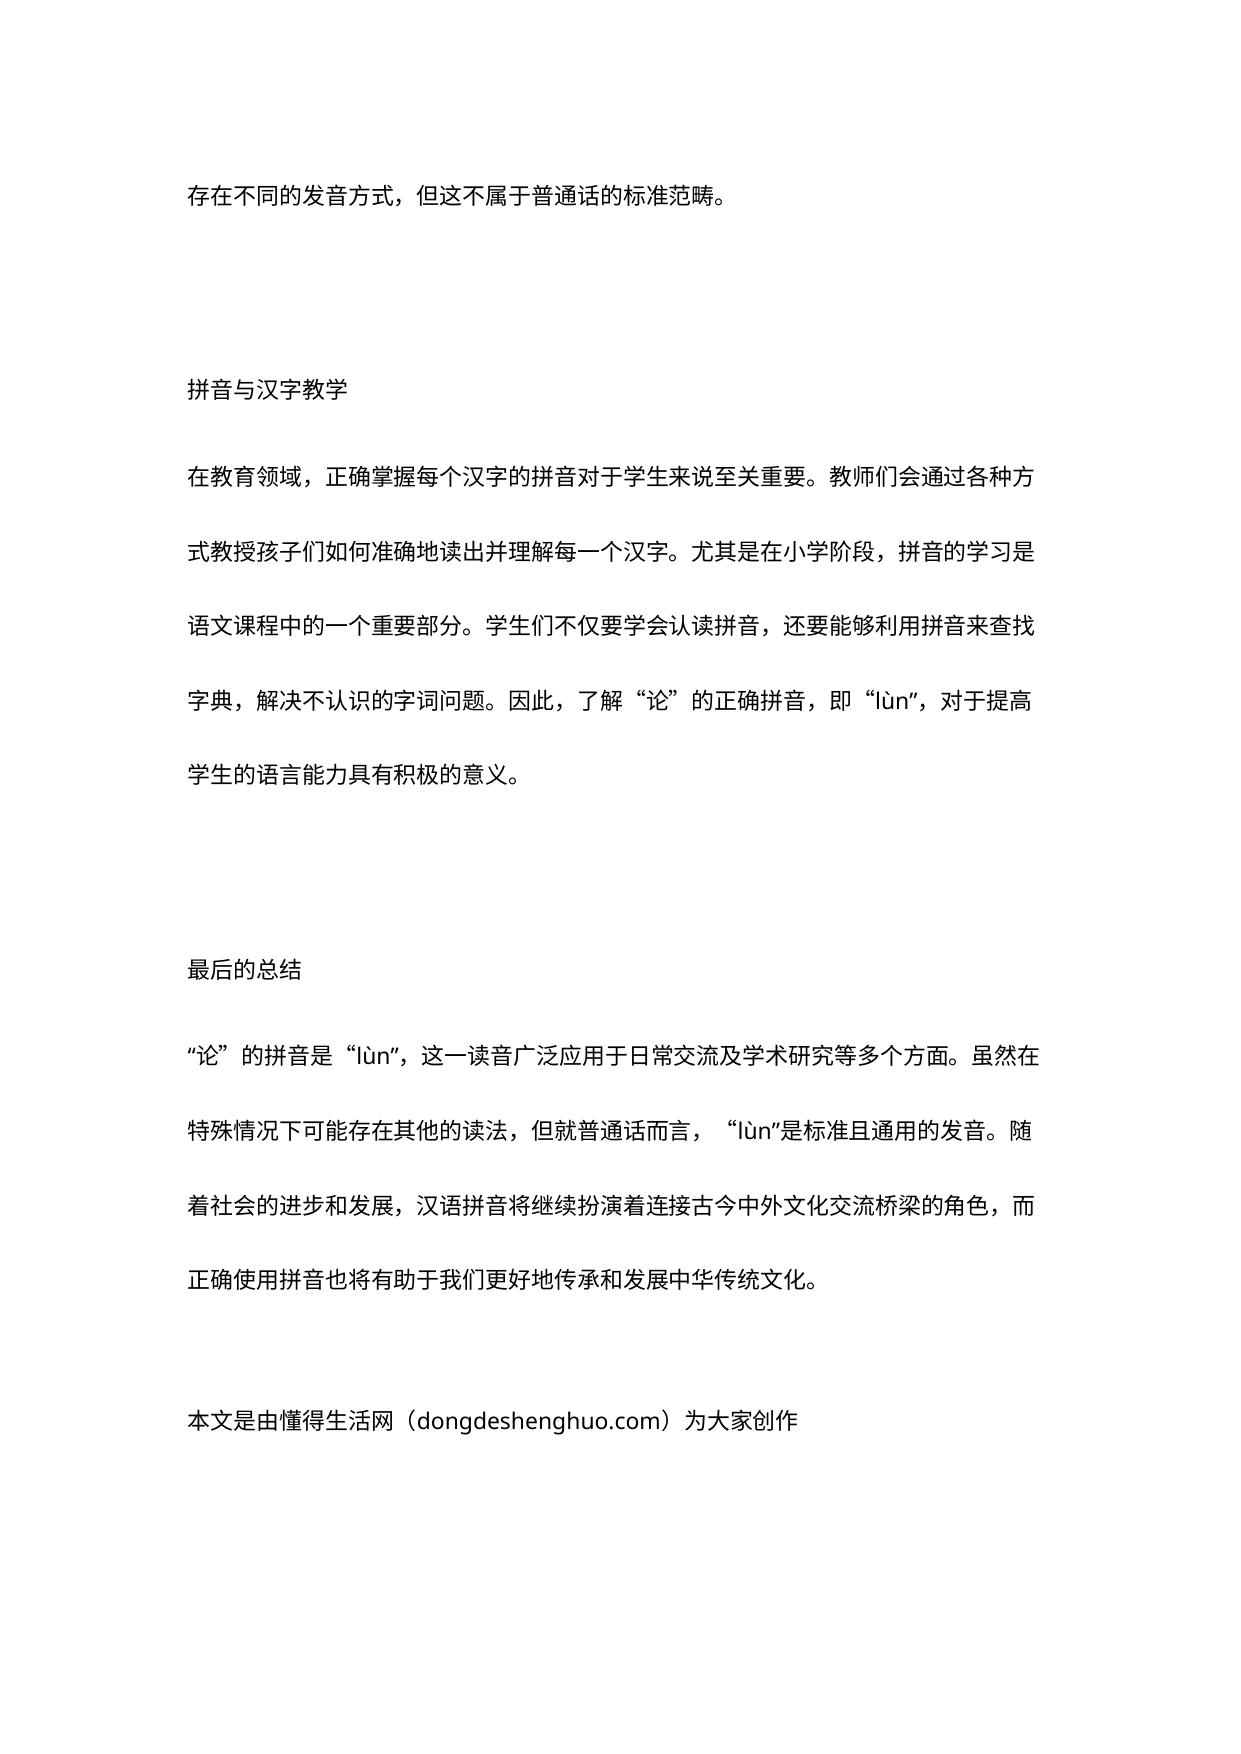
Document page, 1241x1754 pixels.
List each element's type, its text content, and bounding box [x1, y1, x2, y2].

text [187, 162, 1053, 227]
text 最后的总结 [187, 936, 1053, 1001]
text 在教育领域，正确掌握每个汉字的拼音对于学生来说至关重要。教师们会通过各种方式教授孩子们如何准确地读出并理解每一个汉字。尤其是在小学阶段，拼音的学习是语文课程中的一个重要部分。学生们不仅要学会认读拼音，还要能够利用拼音来查找字典，解决不认识的字词问题。因此，了解“论”的正确拼音，即“lùn”，对于提高学生的语言能力具有积极的意义。 [187, 443, 1053, 807]
text 拼音与汉字教学 [187, 356, 1053, 421]
text 本文是由懂得生活网（dongdeshenghuo.com）为大家创作 [187, 1387, 1053, 1452]
text “论”的拼音是“lùn”，这一读音广泛应用于日常交流及学术研究等多个方面。虽然在特殊情况下可能存在其他的读法，但就普通话而言，“lùn”是标准且通用的发音。随着社会的进步和发展，汉语拼音将继续扮演着连接古今中外文化交流桥梁的角色，而正确使用拼音也将有助于我们更好地传承和发展中华传统文化。 [187, 1022, 1053, 1311]
